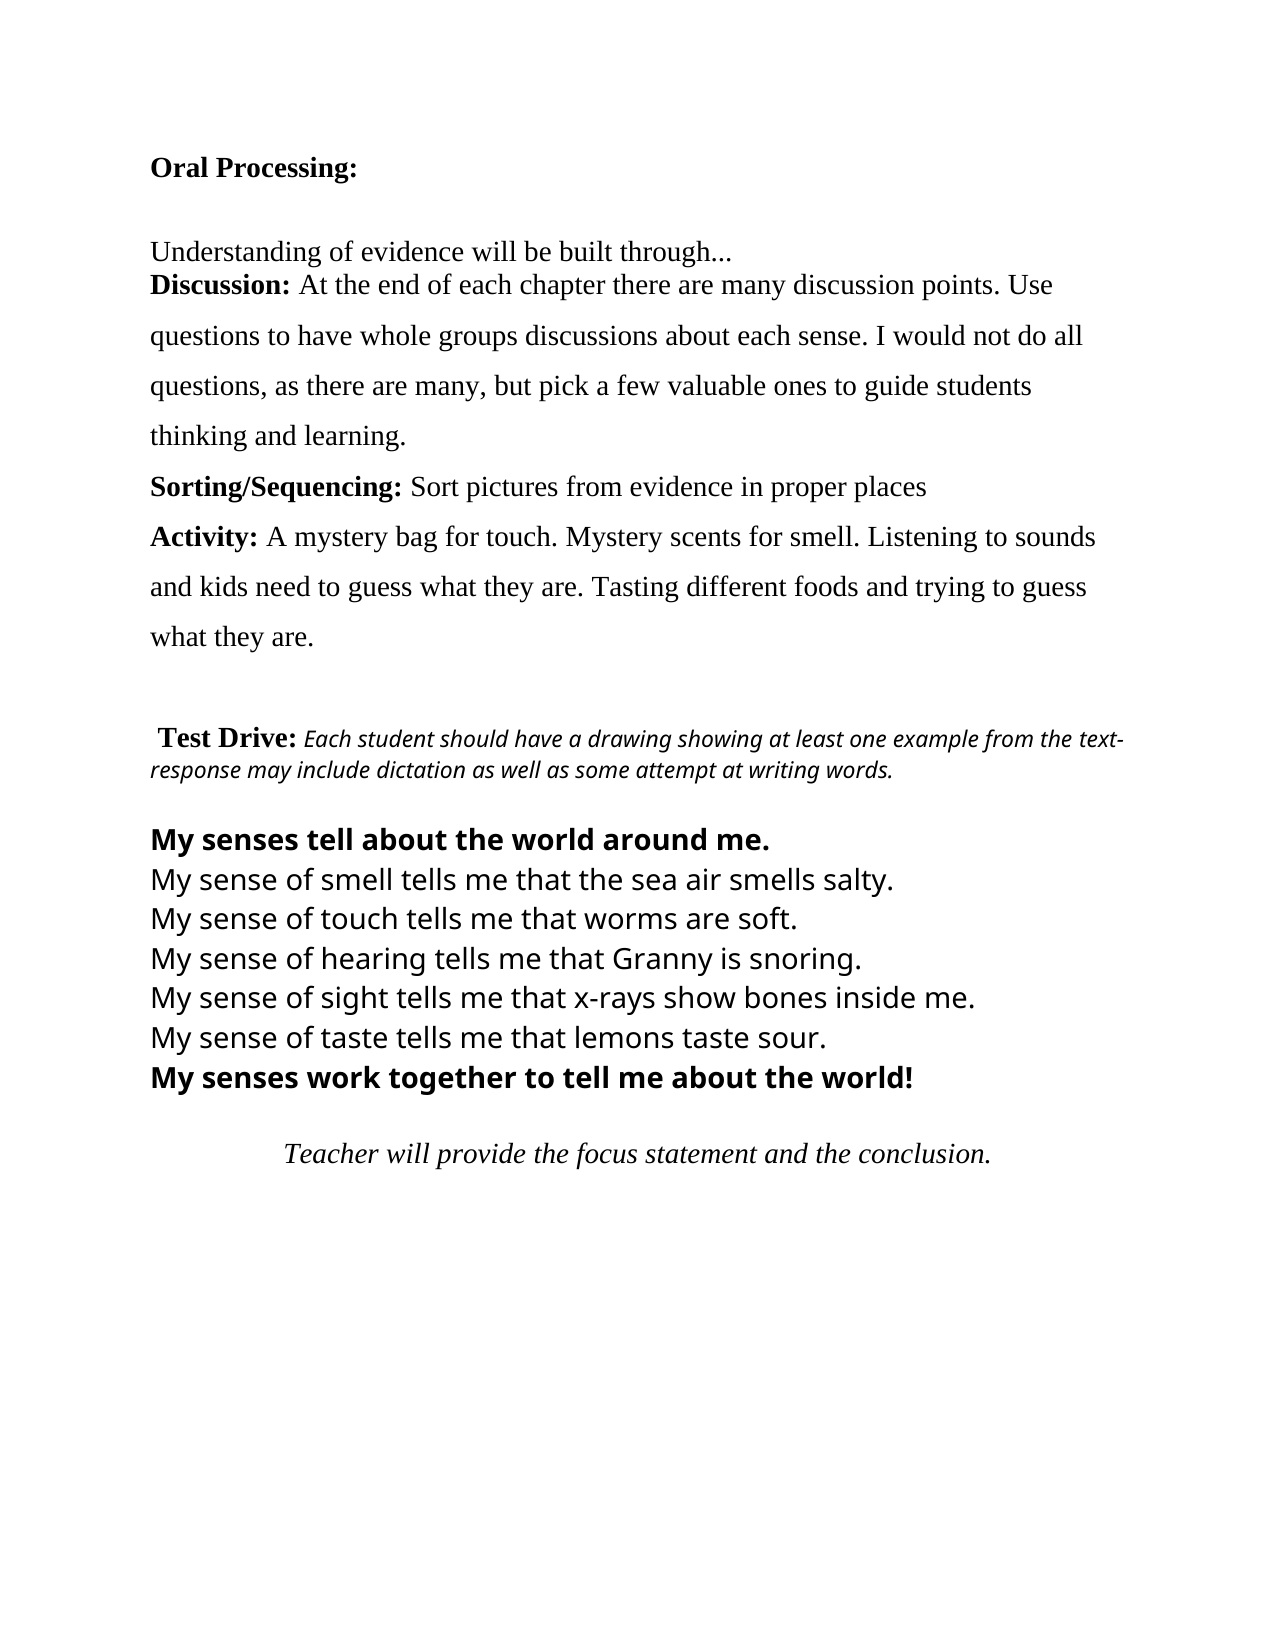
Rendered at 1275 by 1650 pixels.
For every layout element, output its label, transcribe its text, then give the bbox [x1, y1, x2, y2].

text Oral Processing: [150, 150, 1125, 183]
text Understanding of evidence will be built through... [150, 234, 1125, 267]
text Activity: A mystery bag for touch. Mystery scents for smell. Listening to sounds and kids need to guess what they are. Tasting different foods and trying to guess what they are. [150, 519, 1125, 653]
text Teacher will provide the focus statement and the conclusion. [150, 1137, 1125, 1170]
text Sorting/Sequencing: Sort pictures from evidence in proper places [150, 469, 1125, 502]
text My sense of smell tells me that the sea air smells salty. [150, 859, 1125, 898]
text Test Drive: Each student should have a drawing showing at least one example from the text- response may include dictation as well as some attempt at writing words. [150, 720, 1125, 786]
text My senses tell about the world around me. [150, 819, 1125, 859]
text My sense of hearing tells me that Granny is snoring. [150, 938, 1125, 978]
text My sense of taste tells me that lemons taste sour. [150, 1017, 1125, 1057]
text Discussion: At the end of each chapter there are many discussion points. Use questions to have whole groups discussions about each sense. I would not do all questions, as there are many, but pick a few valuable ones to guide students thinking and learning. [150, 267, 1125, 452]
text My senses work together to tell me about the world! [150, 1057, 1125, 1097]
text My sense of sight tells me that x-rays show bones inside me. [150, 978, 1125, 1017]
text My sense of touch tells me that worms are soft. [150, 898, 1125, 938]
